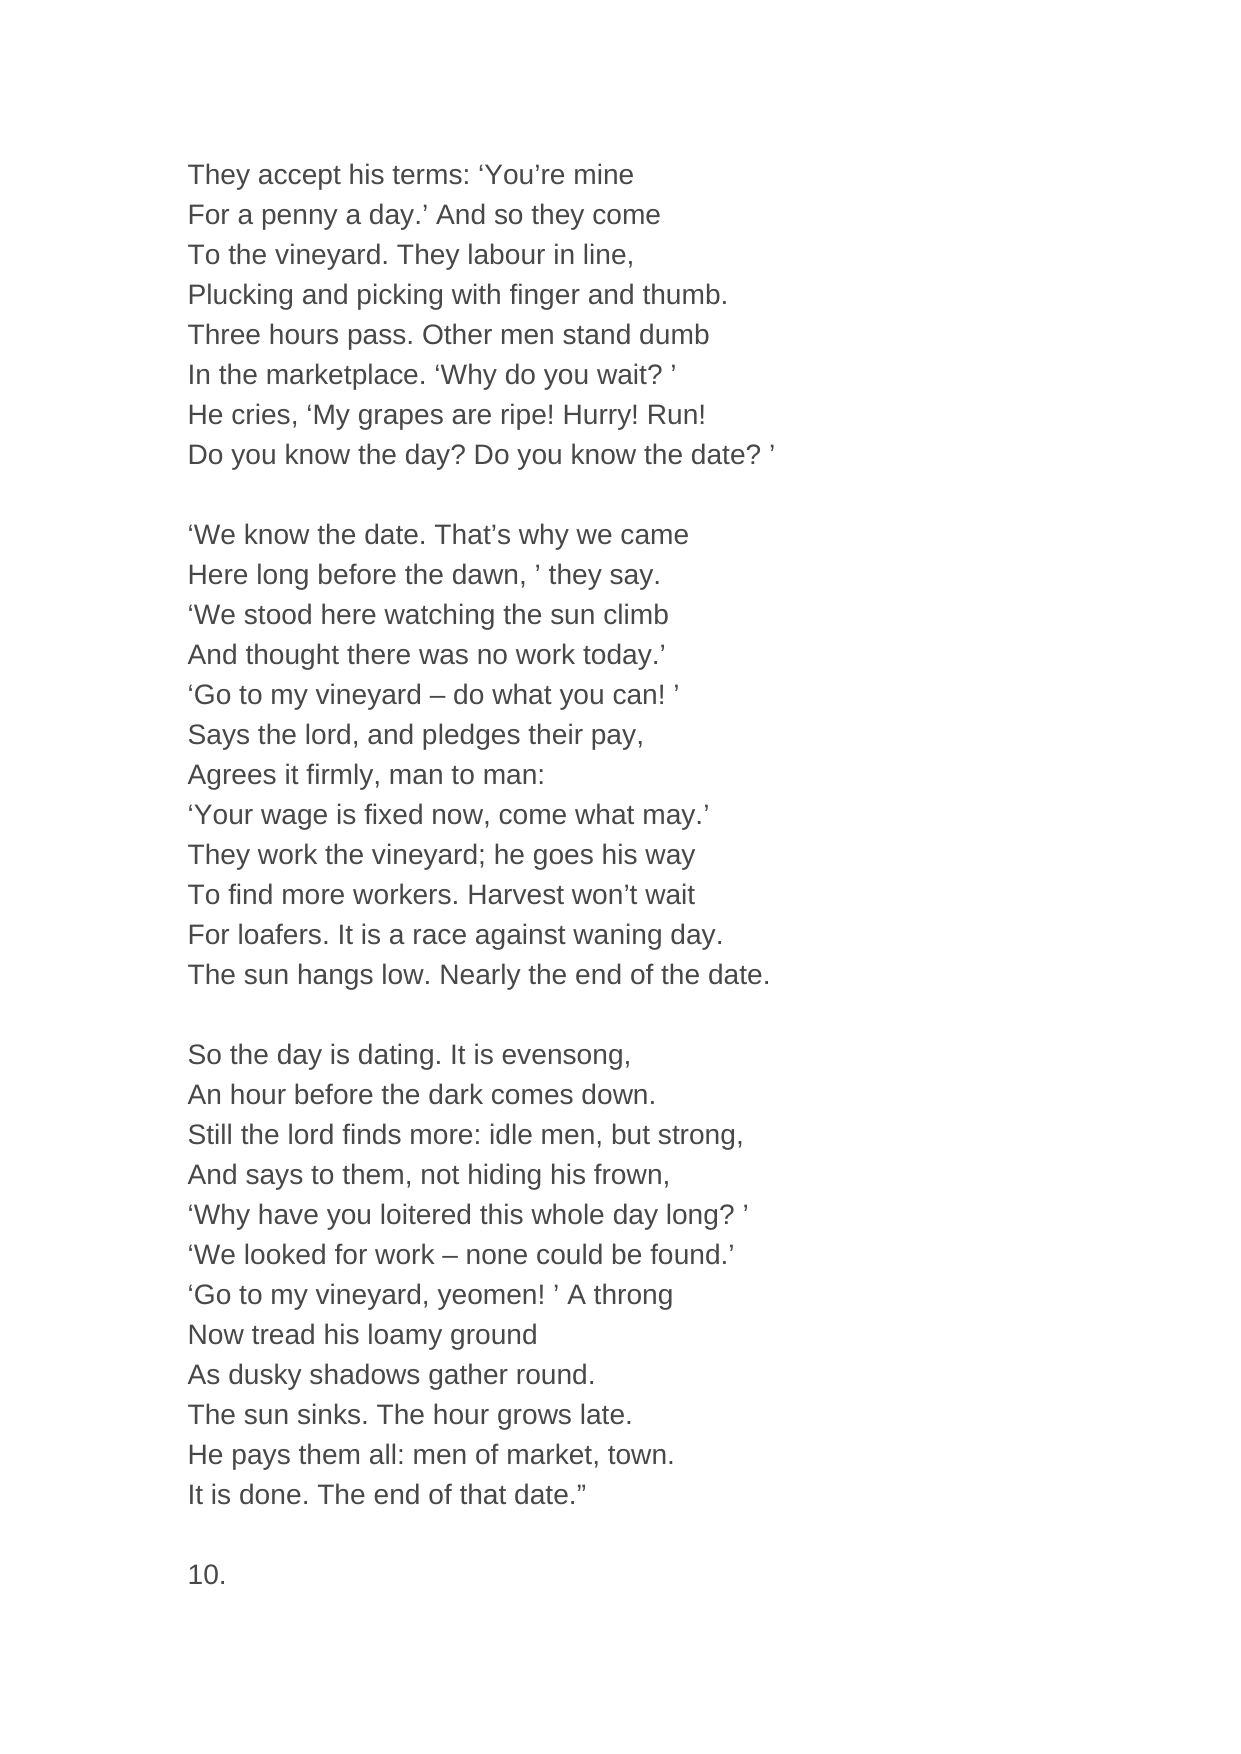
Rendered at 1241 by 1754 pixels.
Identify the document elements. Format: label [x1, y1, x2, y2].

text [187, 150, 1053, 1590]
